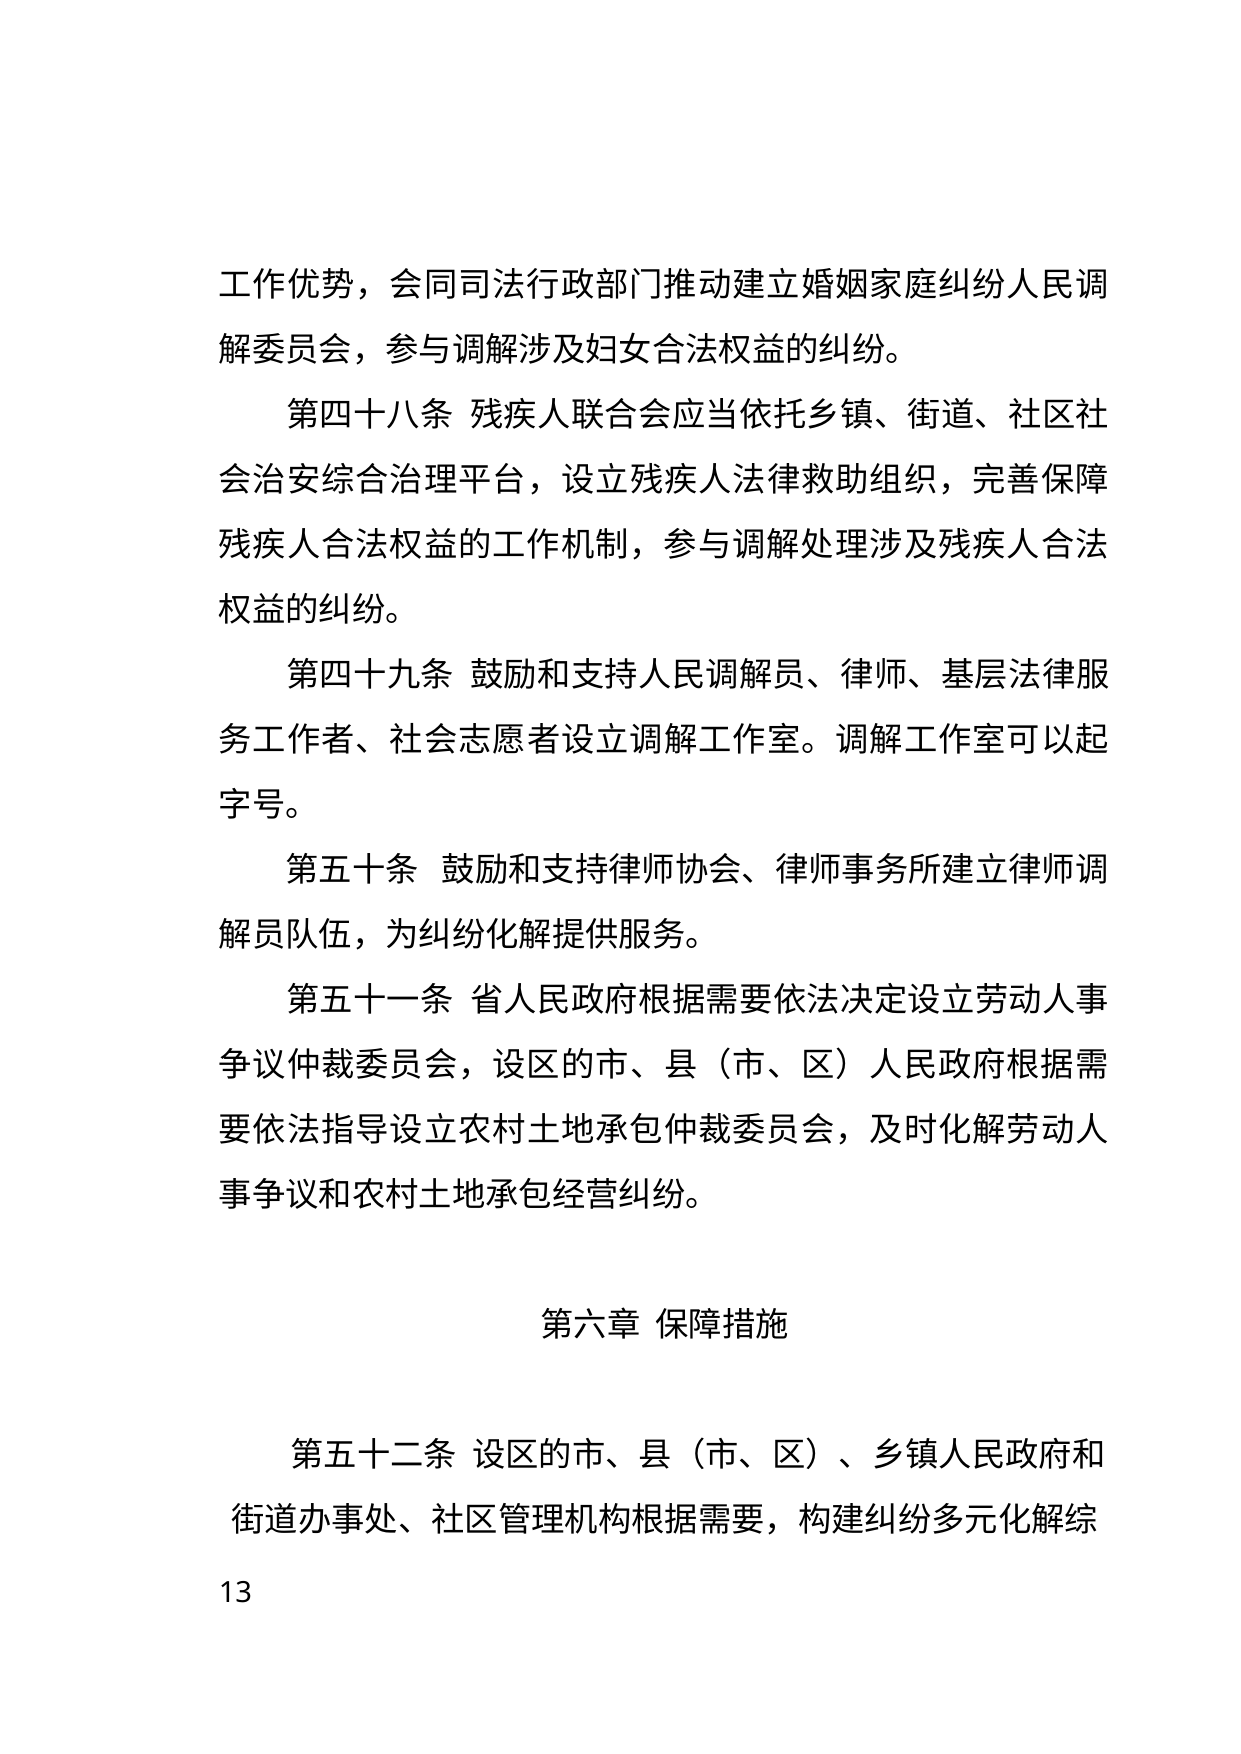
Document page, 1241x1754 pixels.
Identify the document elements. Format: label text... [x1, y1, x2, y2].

text 第六章 保障措施 [218, 1224, 1110, 1354]
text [218, 1354, 1110, 1549]
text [218, 249, 1110, 1224]
